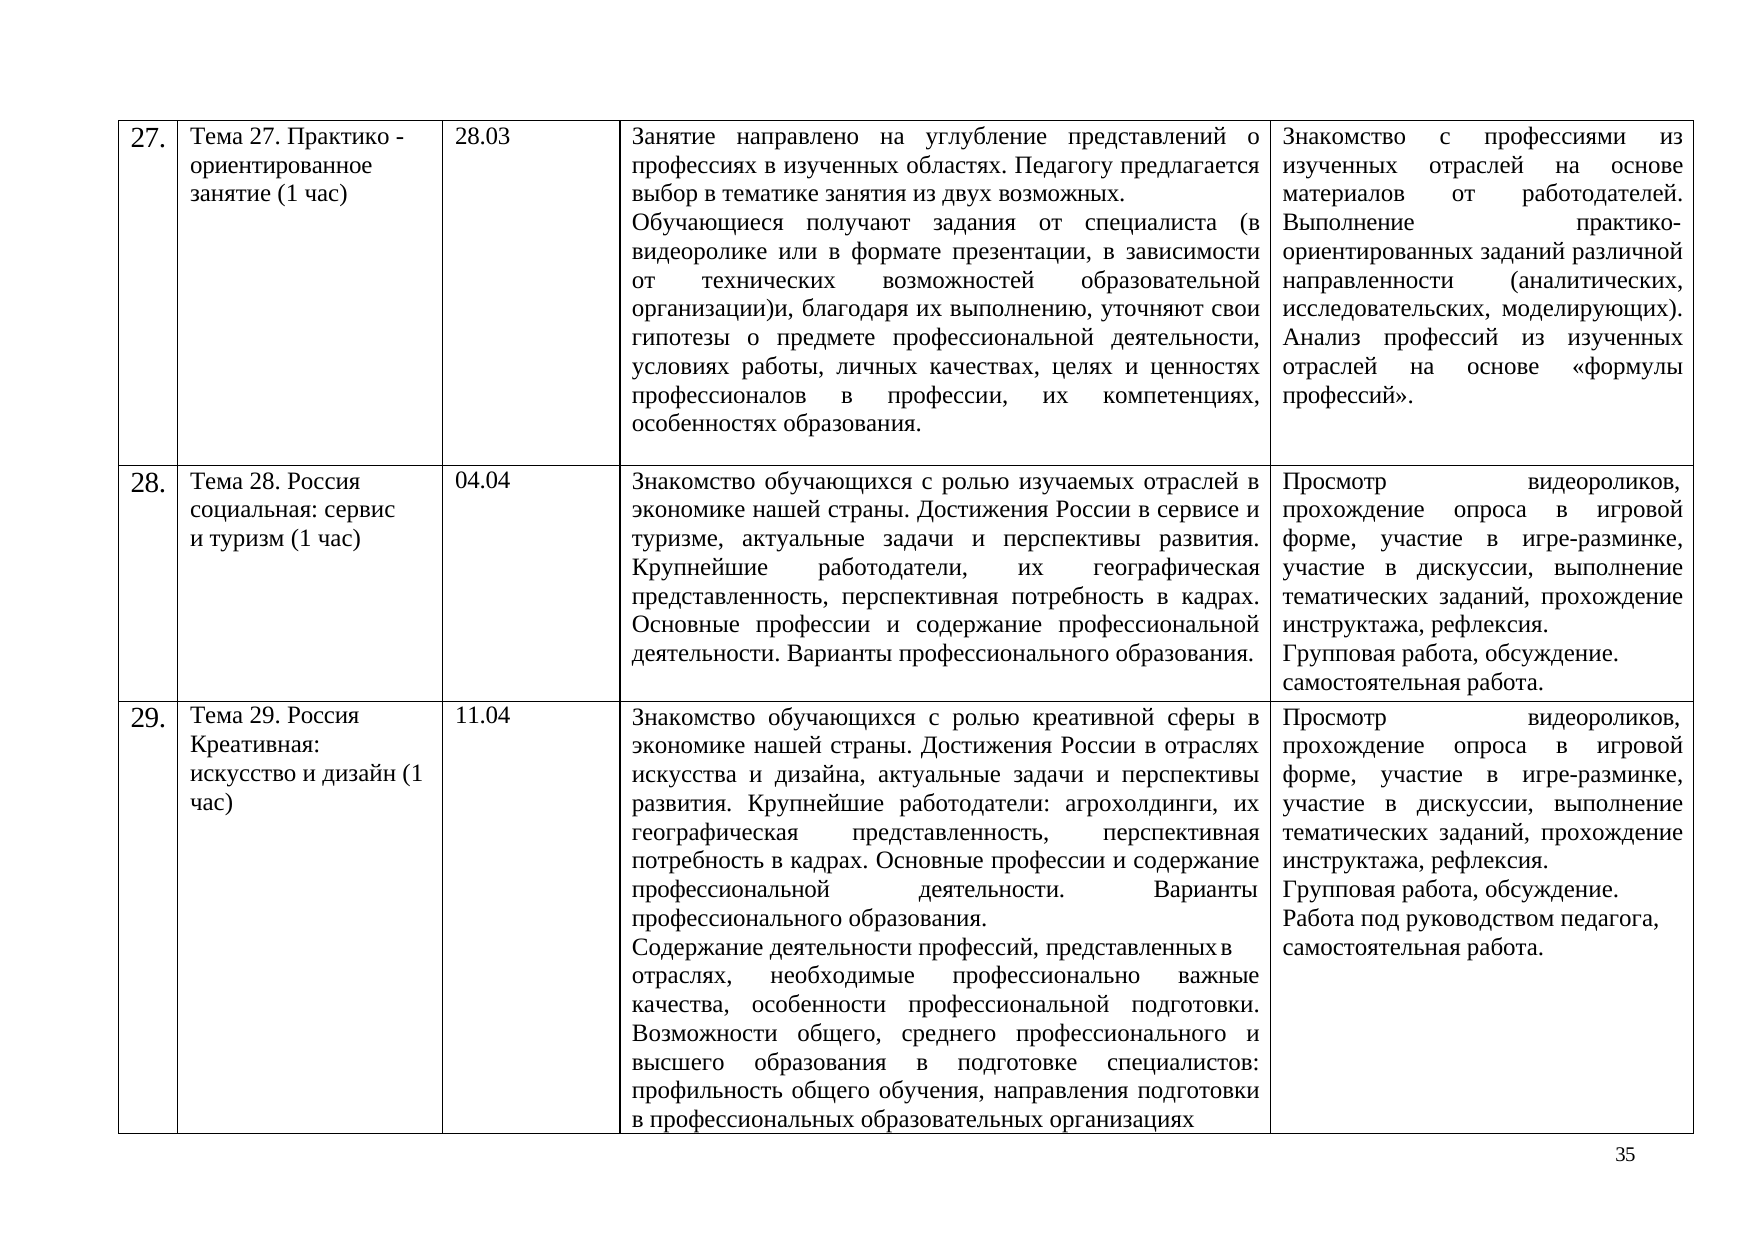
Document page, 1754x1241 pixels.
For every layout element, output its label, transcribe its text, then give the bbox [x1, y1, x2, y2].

table_cell 11.04 [443, 702, 619, 1133]
table_cell Знакомство обучающихся с ролью креативной сферы в экономике нашей страны. Достижения России в отраслях искусства и дизайна, актуальные задачи и перспективы развития. Крупнейшие работодатели: агрохолдинги, их географическая представленность, перспективная потребность в кадрах. Основные профессии и содержание профессиональной деятельности. Варианты профессионального образования. Содержание деятельности профессий, представленных в отраслях, необходимые профессионально важные качества, особенности профессиональной подготовки. Возможности общего, среднего профессионального и высшего образования в подготовке специалистов: профильность общего обучения, направления подготовки в профессиональных образовательных организациях [621, 702, 1270, 1133]
table_cell 29. [119, 702, 177, 1133]
table_header 27. [119, 121, 177, 465]
table_cell Просмотр видеороликов, прохождение опроса в игровой форме, участие в игре-разминке, участие в дискуссии, выполнение тематических заданий, прохождение инструктажа, рефлексия. Групповая работа, обсуждение. самостоятельная работа. [1271, 466, 1693, 701]
table_cell 28. [119, 466, 177, 701]
table_cell Тема 29. Россия Креативная: искусство и дизайн (1 час) [178, 702, 442, 1133]
table_header Занятие направлено на углубление представлений о профессиях в изученных областях. Педагогу предлагается выбор в тематике занятия из двух возможных. Обучающиеся получают задания от специалиста (в видеоролике или в формате презентации, в зависимости от технических возможностей образовательной организации)и, благодаря их выполнению, уточняют свои гипотезы о предмете профессиональной деятельности, условиях работы, личных качествах, целях и ценностях профессионалов в профессии, их компетенциях, особенностях образования. [621, 121, 1270, 465]
table_header 28.03 [443, 121, 619, 465]
table_cell Просмотр видеороликов, прохождение опроса в игровой форме, участие в игре-разминке, участие в дискуссии, выполнение тематических заданий, прохождение инструктажа, рефлексия. Групповая работа, обсуждение. Работа под руководством педагога, самостоятельная работа. [1271, 702, 1693, 1133]
table_cell Тема 28. Россия социальная: сервис и туризм (1 час) [178, 466, 442, 701]
table_header Тема 27. Практико - ориентированное занятие (1 час) [178, 121, 442, 465]
table_cell Знакомство обучающихся с ролью изучаемых отраслей в экономике нашей страны. Достижения России в сервисе и туризме, актуальные задачи и перспективы развития. Крупнейшие работодатели, их географическая представленность, перспективная потребность в кадрах. Основные профессии и содержание профессиональной деятельности. Варианты профессионального образования. [621, 466, 1270, 701]
table_cell 04.04 [443, 466, 619, 701]
table_header Знакомство с профессиями из изученных отраслей на основе материалов от работодателей. Выполнение практико- ориентированных заданий различной направленности (аналитических, исследовательских, моделирующих). Анализ профессий из изученных отраслей на основе «формулы профессий». [1271, 121, 1693, 465]
